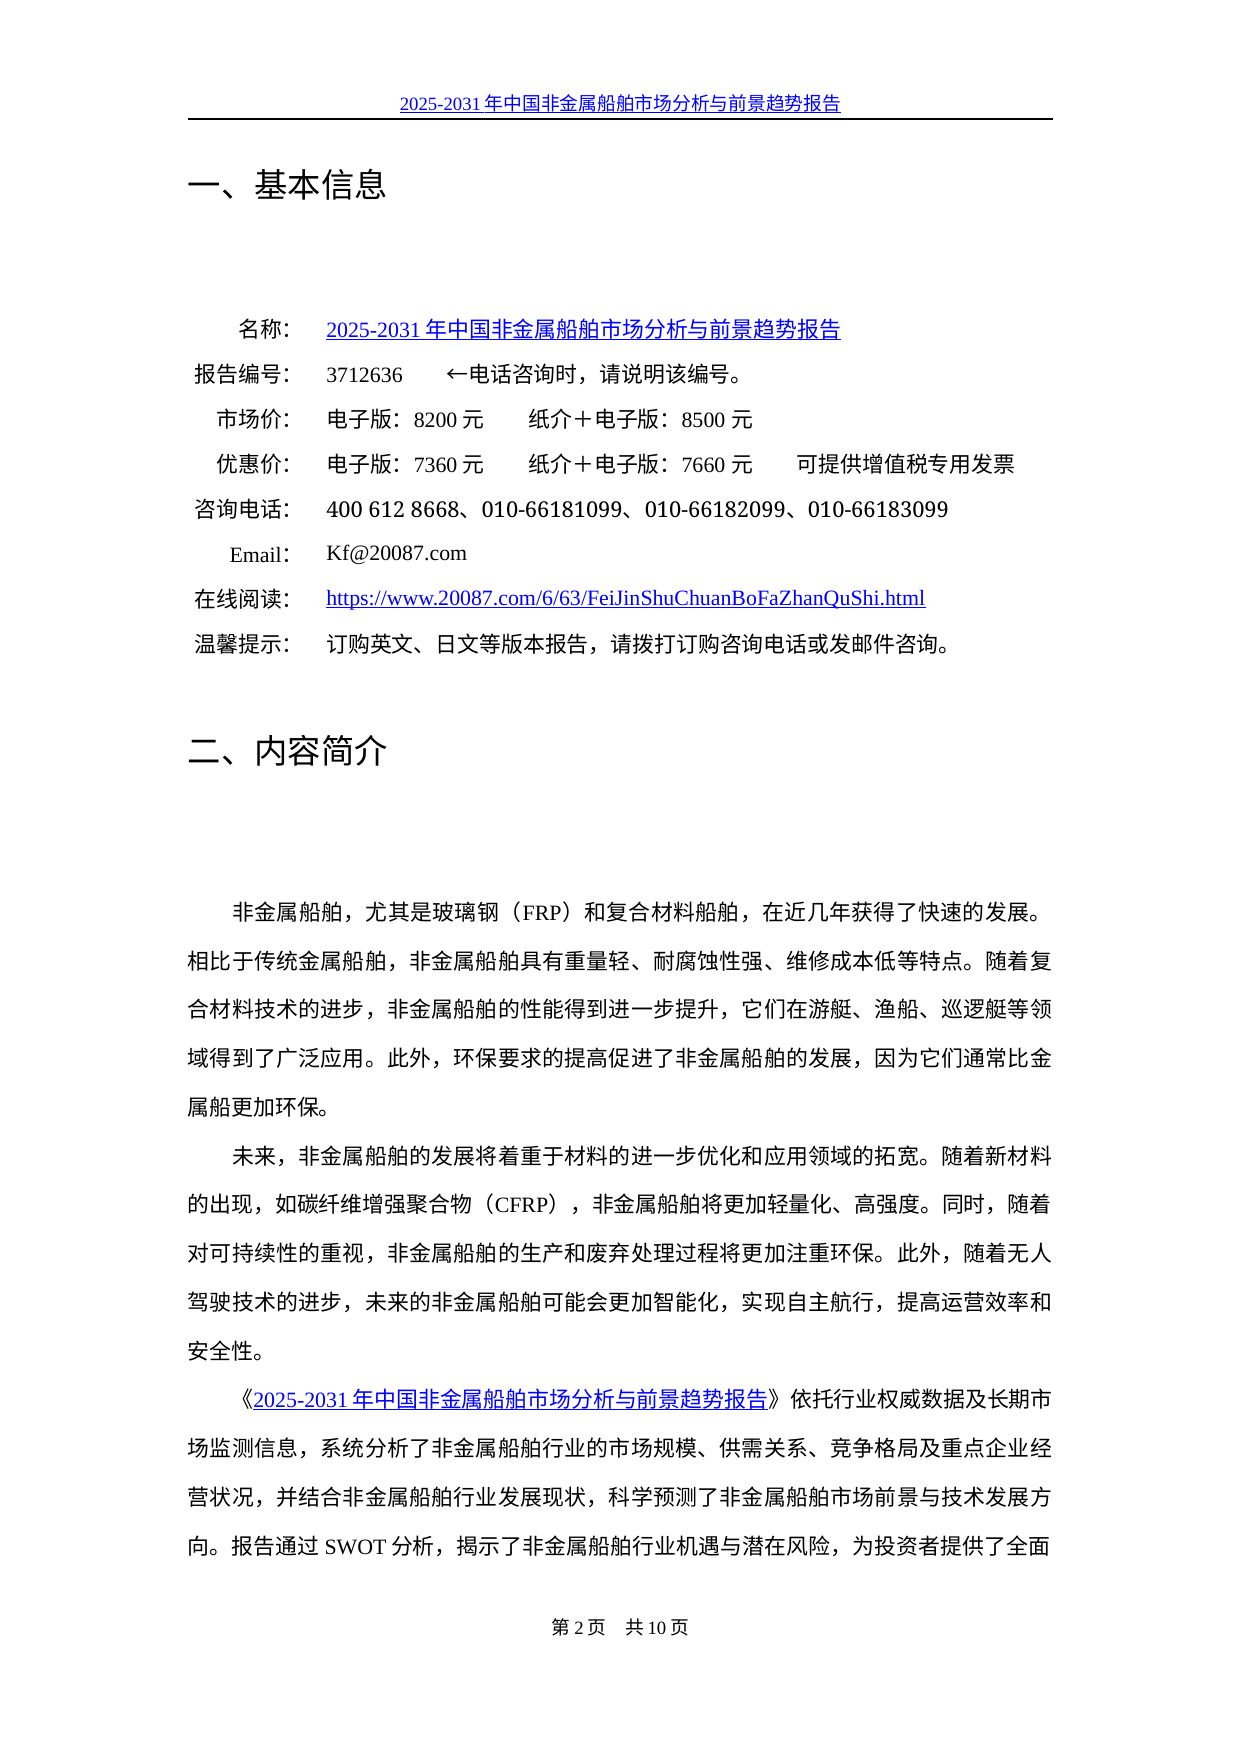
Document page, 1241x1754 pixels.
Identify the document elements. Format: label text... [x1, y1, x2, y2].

table_cell 温馨提示： [167, 627, 315, 672]
table_cell 订购英文、日文等版本报告，请拨打订购咨询电话或发邮件咨询。 [315, 627, 1073, 672]
table_cell [315, 582, 1073, 627]
table_cell 3712636 ←电话咨询时，请说明该编号。 [315, 357, 1073, 402]
table_header 名称： [167, 312, 315, 357]
table_cell Kf@20087.com [315, 537, 1073, 582]
table_cell 电子版：8200 元 纸介＋电子版：8500 元 [315, 402, 1073, 447]
table_cell 在线阅读： [167, 582, 315, 627]
title 二、内容简介 [187, 717, 1053, 782]
table_cell Email： [167, 537, 315, 582]
table_cell 市场价： [167, 402, 315, 447]
table_cell 电子版：7360 元 纸介＋电子版：7660 元 可提供增值税专用发票 [315, 447, 1073, 492]
table_cell 400 612 8668、010-66181099、010-66182099、010-66183099 [315, 492, 1073, 537]
table_cell 报告编号： [167, 357, 315, 402]
table_cell 咨询电话： [167, 492, 315, 537]
table_header 2025-2031年中国非金属船舶市场分析与前景趋势报告 [315, 312, 1073, 357]
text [187, 894, 1053, 1561]
title 一、基本信息 [187, 150, 1053, 215]
table_cell 优惠价： [167, 447, 315, 492]
